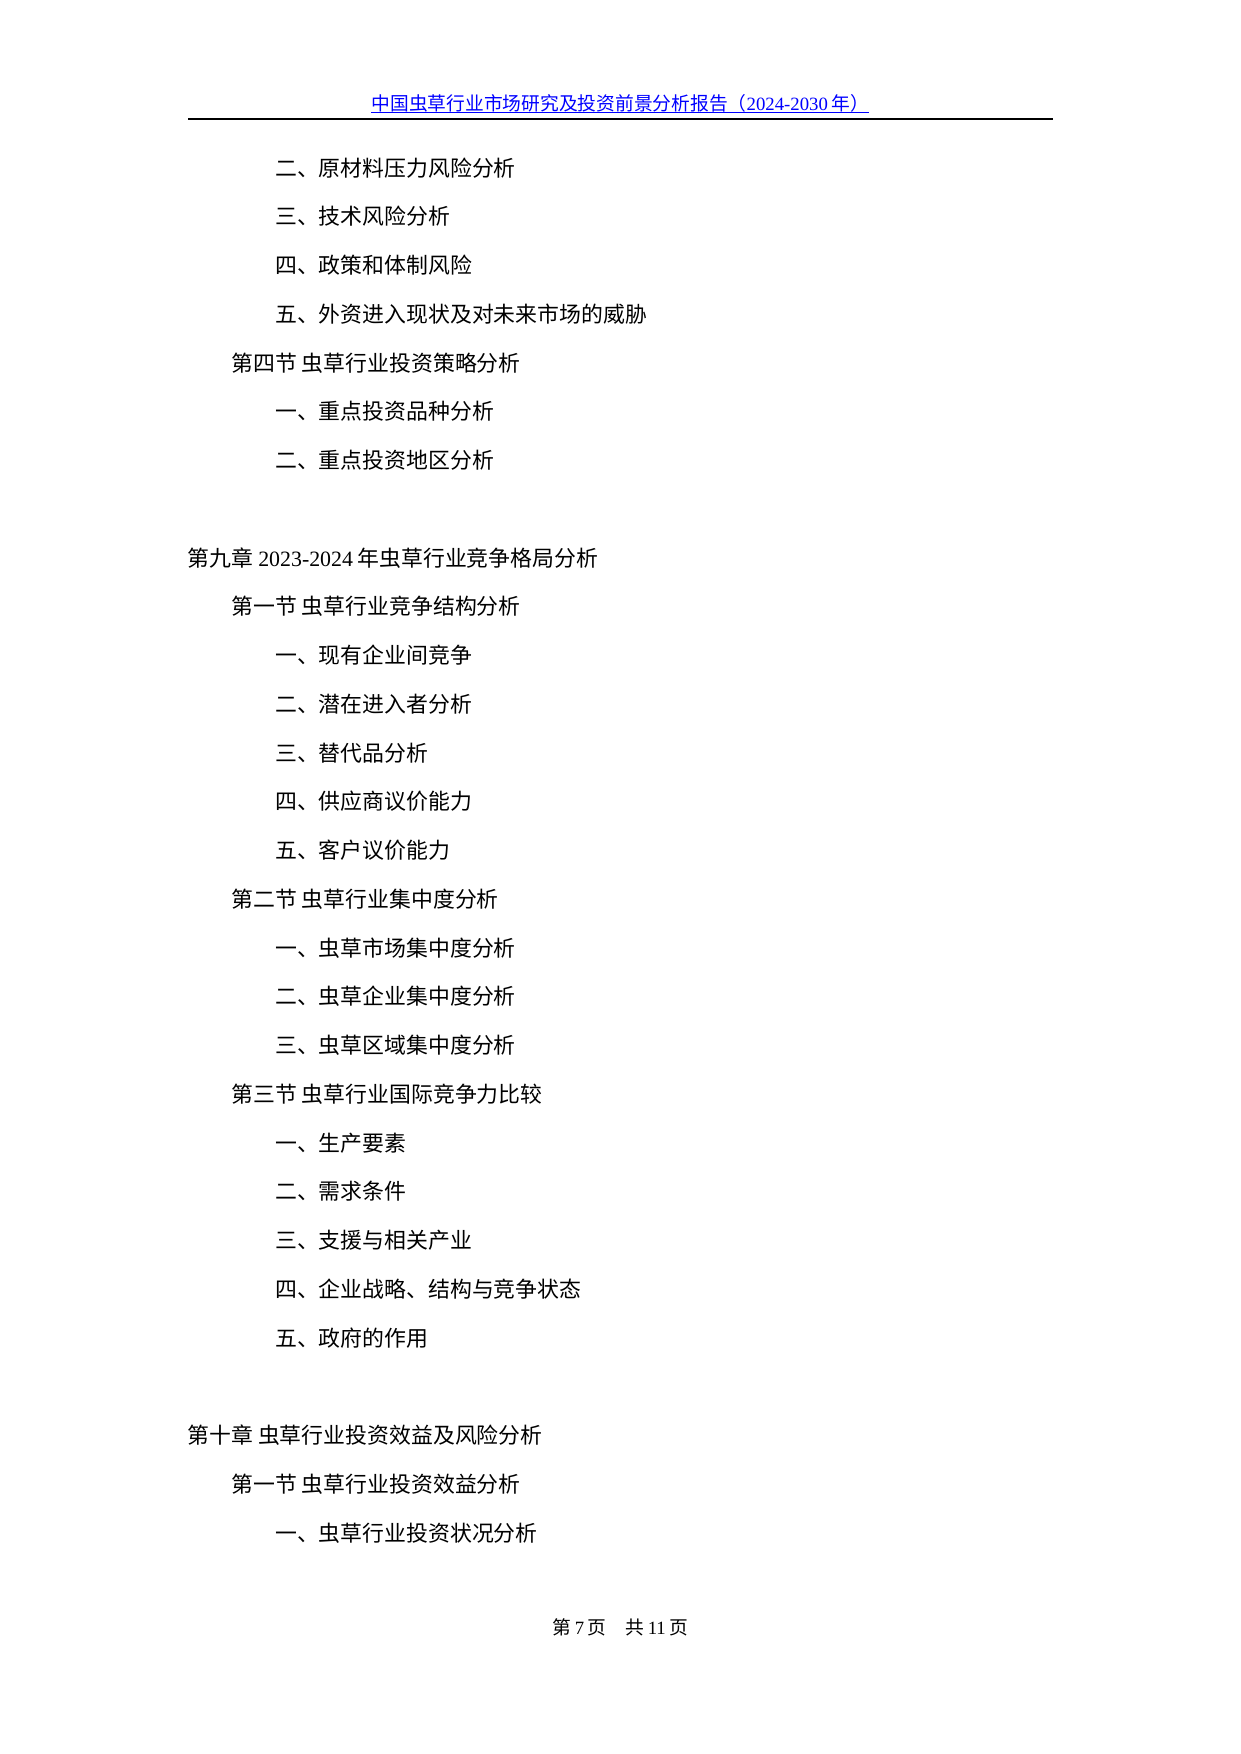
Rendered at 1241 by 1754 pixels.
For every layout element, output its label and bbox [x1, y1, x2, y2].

text [187, 150, 1053, 1548]
